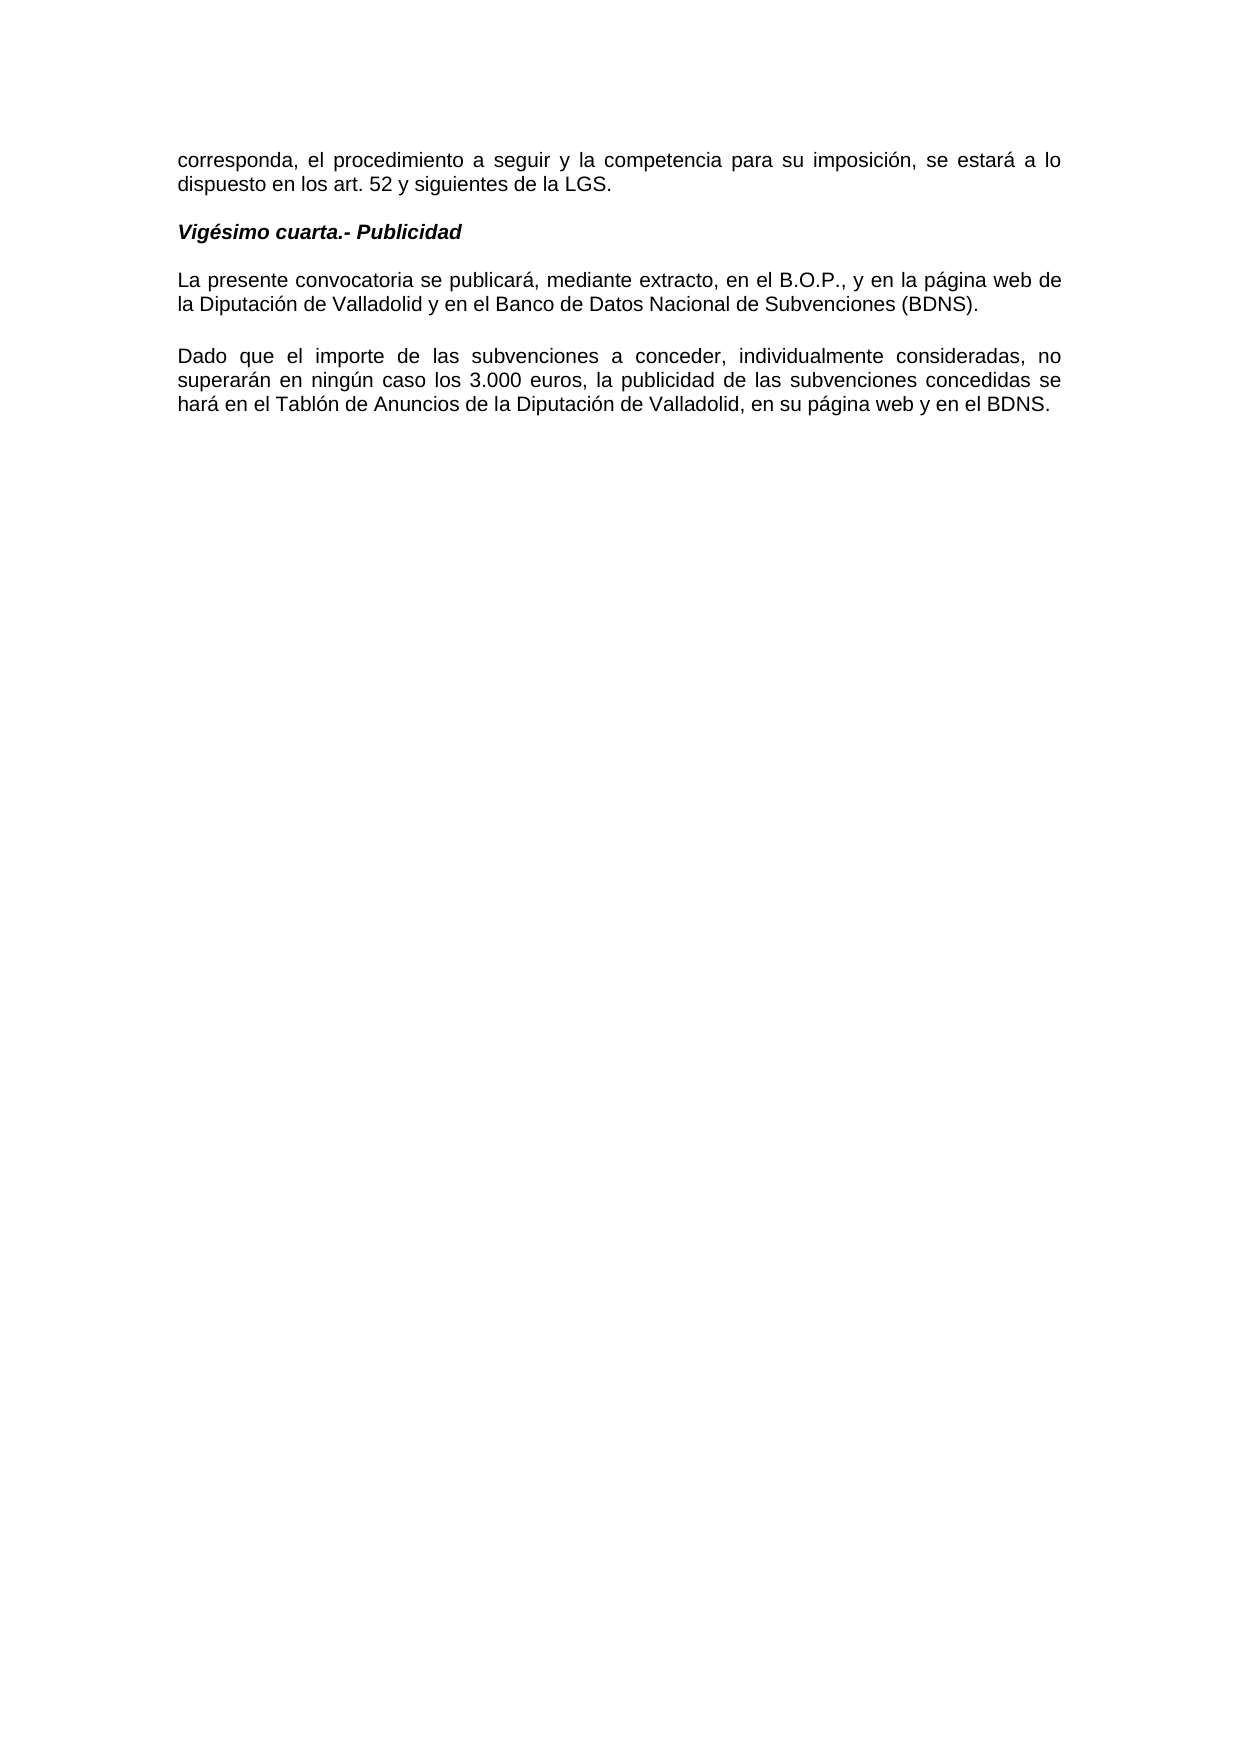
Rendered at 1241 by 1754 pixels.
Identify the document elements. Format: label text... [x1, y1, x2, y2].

text Vigésimo cuarta.- Publicidad [177, 219, 1063, 243]
text Dado que el importe de las subvenciones a conceder, individualmente consideradas, no superarán en ningún caso los 3.000 euros, la publicidad de las subvenciones concedidas se hará en el Tablón de Anuncios de la Diputación de Valladolid, en su página web y en el BDNS. [177, 344, 1063, 416]
text La presente convocatoria se publicará, mediante extracto, en el B.O.P., y en la página web de la Diputación de Valladolid y en el Banco de Datos Nacional de Subvenciones (BDNS). [177, 267, 1063, 315]
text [177, 148, 1063, 196]
